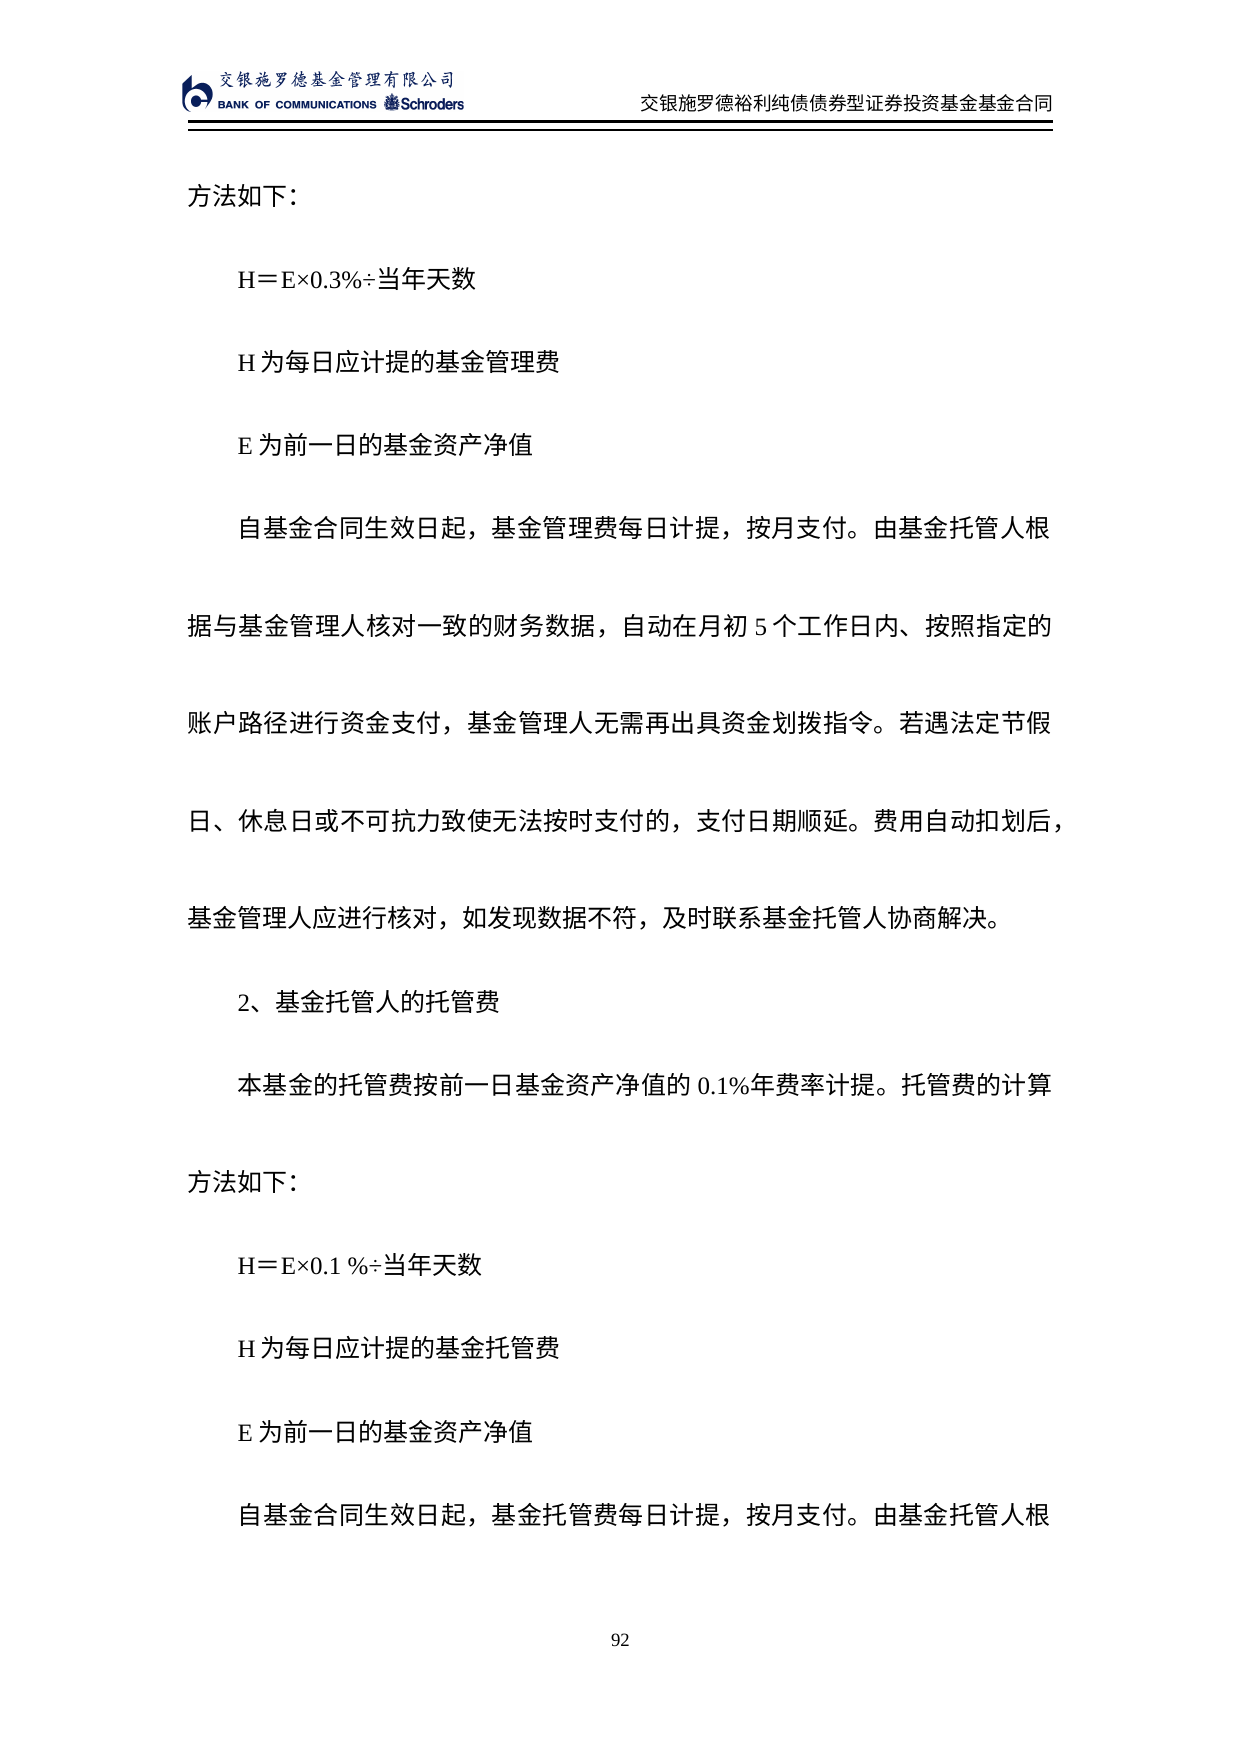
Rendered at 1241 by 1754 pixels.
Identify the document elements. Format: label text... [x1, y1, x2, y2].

text 本基金的托管费按前一日基金资产净值的0.1%年费率计提。托管费的计算方法如下： [187, 1051, 1053, 1213]
text 自基金合同生效日起，基金管理费每日计提，按月支付。由基金托管人根据与基金管理人核对一致的财务数据，自动在月初5个工作日内、按照指定的账户路径进行资金支付，基金管理人无需再出具资金划拨指令。若遇法定节假日、休息日或不可抗力致使无法按时支付的，支付日期顺延。费用自动扣划后，基金管理人应进行核对，如发现数据不符，及时联系基金托管人协商解决。 [187, 494, 1053, 949]
text E为前一日的基金资产净值 [187, 411, 1053, 476]
text E为前一日的基金资产净值 [187, 1398, 1053, 1463]
text H＝E×0.1 %÷当年天数 [187, 1231, 1053, 1296]
text H＝E×0.3%÷当年天数 [187, 245, 1053, 310]
text H为每日应计提的基金管理费 [187, 328, 1053, 393]
text H为每日应计提的基金托管费 [187, 1314, 1053, 1379]
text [187, 1481, 1053, 1546]
picture [182, 71, 464, 112]
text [187, 162, 1053, 227]
text 2、基金托管人的托管费 [187, 968, 1053, 1033]
